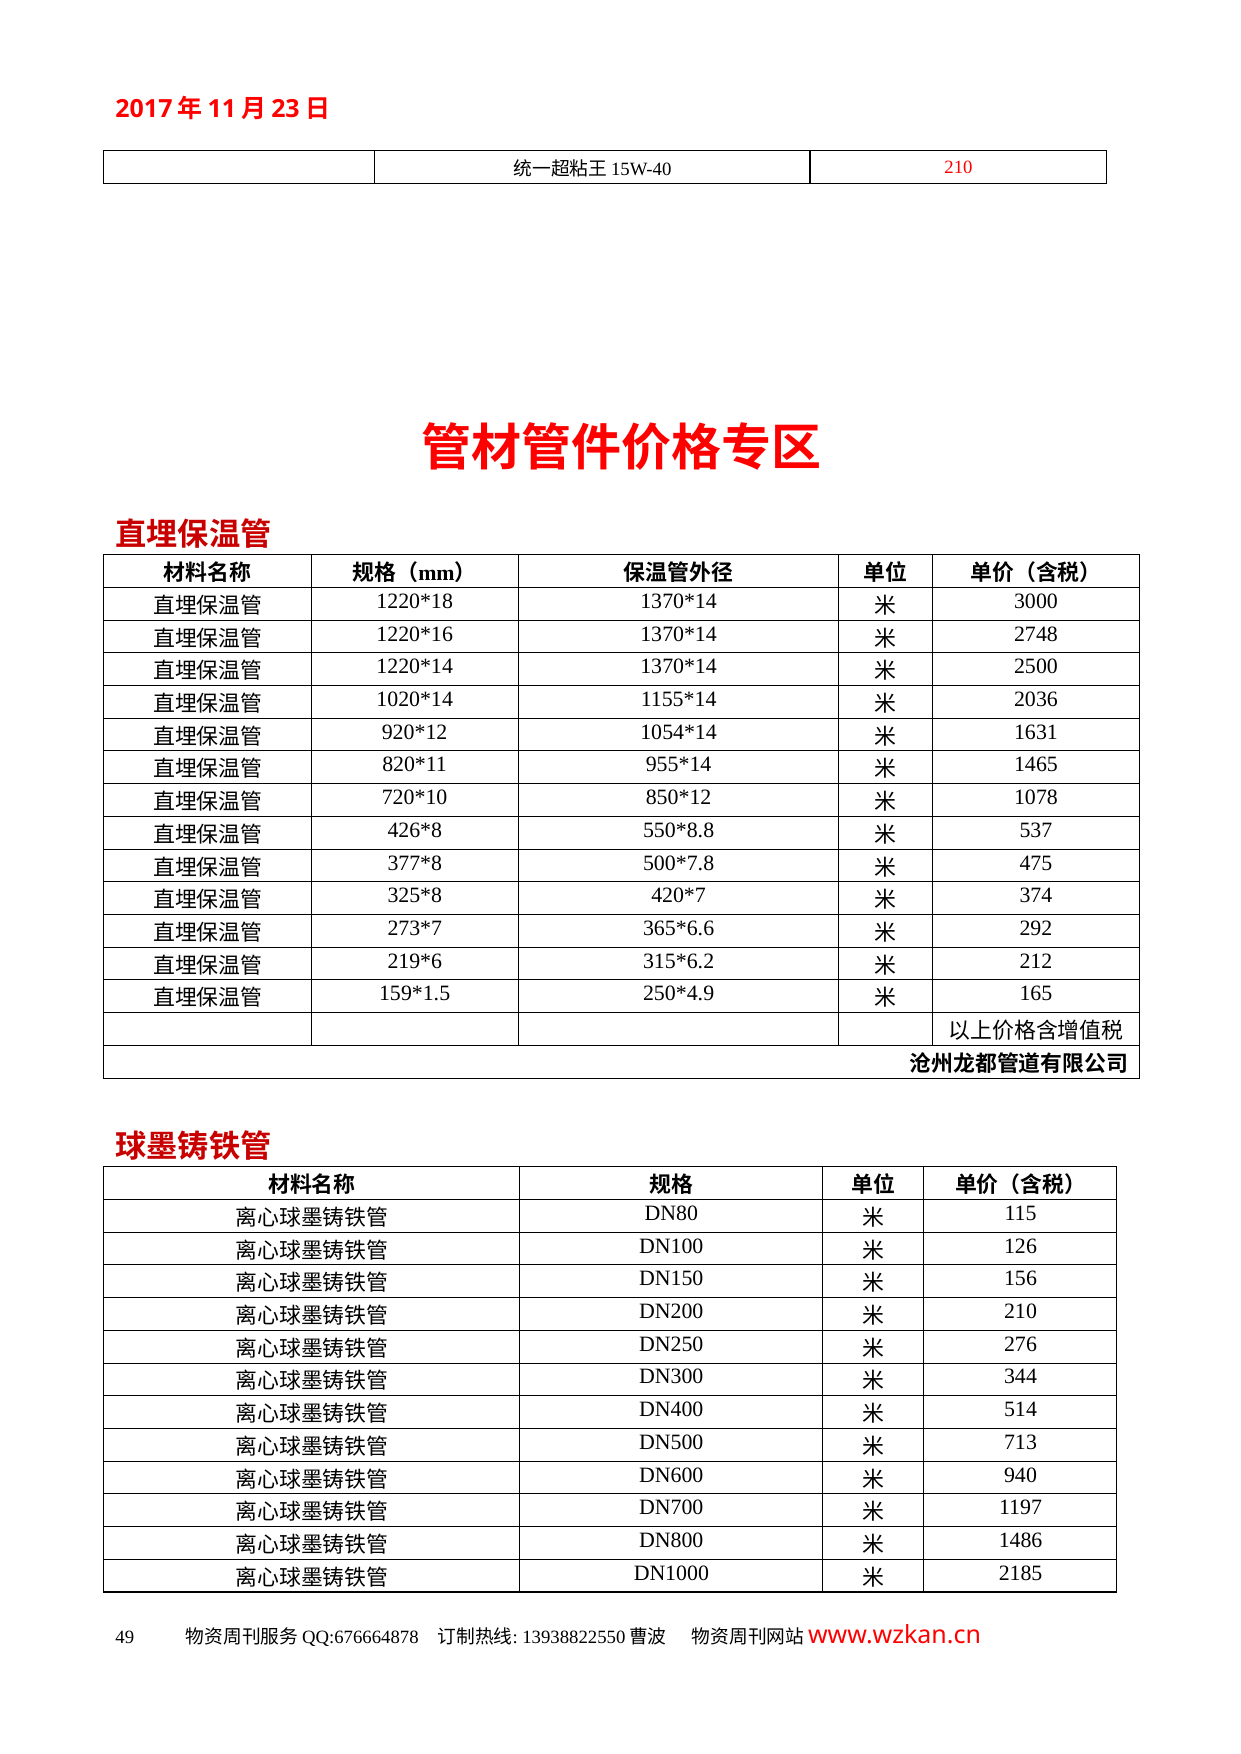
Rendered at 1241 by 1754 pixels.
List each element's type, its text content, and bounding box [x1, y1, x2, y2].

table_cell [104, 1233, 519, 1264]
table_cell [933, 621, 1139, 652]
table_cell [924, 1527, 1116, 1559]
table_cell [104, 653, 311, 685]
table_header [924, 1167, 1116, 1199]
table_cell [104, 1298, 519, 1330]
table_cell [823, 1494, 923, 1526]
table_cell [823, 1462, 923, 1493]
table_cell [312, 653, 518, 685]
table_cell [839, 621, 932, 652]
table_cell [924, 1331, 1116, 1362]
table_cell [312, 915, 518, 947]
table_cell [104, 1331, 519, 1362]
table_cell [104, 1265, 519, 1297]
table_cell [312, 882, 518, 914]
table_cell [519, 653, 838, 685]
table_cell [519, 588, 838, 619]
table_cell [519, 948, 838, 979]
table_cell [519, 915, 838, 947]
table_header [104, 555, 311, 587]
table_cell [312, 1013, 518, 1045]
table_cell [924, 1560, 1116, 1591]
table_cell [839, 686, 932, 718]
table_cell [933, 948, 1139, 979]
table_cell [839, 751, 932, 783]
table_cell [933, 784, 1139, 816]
subtitle 直埋保温管 [115, 509, 1128, 554]
subtitle 球墨铸铁管 [115, 1121, 1128, 1166]
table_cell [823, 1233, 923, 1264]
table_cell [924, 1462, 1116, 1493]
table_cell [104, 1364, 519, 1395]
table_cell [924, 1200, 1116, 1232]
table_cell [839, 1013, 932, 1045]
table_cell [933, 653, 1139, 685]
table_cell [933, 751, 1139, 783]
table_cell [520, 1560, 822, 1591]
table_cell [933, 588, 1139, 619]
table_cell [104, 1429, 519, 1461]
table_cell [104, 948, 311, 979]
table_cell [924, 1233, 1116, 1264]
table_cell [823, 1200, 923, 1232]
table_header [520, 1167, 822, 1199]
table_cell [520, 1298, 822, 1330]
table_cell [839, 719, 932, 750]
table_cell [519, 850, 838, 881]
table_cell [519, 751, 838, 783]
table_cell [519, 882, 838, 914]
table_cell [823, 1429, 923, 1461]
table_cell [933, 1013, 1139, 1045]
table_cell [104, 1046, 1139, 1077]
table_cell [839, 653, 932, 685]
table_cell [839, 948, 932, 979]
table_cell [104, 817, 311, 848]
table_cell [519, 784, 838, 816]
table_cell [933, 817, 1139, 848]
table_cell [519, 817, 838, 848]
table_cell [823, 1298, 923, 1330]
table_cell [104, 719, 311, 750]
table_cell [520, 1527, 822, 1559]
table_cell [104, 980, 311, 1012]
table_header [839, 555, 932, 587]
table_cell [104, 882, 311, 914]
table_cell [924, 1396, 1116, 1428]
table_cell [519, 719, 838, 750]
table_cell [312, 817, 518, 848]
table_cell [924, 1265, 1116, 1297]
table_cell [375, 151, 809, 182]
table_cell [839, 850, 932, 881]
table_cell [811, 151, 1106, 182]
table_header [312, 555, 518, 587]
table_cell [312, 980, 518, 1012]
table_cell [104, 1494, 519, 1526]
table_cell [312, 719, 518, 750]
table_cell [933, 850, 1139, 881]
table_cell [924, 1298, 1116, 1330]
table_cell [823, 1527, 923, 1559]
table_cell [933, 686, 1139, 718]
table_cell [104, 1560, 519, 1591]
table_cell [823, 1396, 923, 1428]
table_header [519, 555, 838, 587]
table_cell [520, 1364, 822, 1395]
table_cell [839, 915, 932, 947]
subtitle 管材管件价格专区 [115, 407, 1128, 480]
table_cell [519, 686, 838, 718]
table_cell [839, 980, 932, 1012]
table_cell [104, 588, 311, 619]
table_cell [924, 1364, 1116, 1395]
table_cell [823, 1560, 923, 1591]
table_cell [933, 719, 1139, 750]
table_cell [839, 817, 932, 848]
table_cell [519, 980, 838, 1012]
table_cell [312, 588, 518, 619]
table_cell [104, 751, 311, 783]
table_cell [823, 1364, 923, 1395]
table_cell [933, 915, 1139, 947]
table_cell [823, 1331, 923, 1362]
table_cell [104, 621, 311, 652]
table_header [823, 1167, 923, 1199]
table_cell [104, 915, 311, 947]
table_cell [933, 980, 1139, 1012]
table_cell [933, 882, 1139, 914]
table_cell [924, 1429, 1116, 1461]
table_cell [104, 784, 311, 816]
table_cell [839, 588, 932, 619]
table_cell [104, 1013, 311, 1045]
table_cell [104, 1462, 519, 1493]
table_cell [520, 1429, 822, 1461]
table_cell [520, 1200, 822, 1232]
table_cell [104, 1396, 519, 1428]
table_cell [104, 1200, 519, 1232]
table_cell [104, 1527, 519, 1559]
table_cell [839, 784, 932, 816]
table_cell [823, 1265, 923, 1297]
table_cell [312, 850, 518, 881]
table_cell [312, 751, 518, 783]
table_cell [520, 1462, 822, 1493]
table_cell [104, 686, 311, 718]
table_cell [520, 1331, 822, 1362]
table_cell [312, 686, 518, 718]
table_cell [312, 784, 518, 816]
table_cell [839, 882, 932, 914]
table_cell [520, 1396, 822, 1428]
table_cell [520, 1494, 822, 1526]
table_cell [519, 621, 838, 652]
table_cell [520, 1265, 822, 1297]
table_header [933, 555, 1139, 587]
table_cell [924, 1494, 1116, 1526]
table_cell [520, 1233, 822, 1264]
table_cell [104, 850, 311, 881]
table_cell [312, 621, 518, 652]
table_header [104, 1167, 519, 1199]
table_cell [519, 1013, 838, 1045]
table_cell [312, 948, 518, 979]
